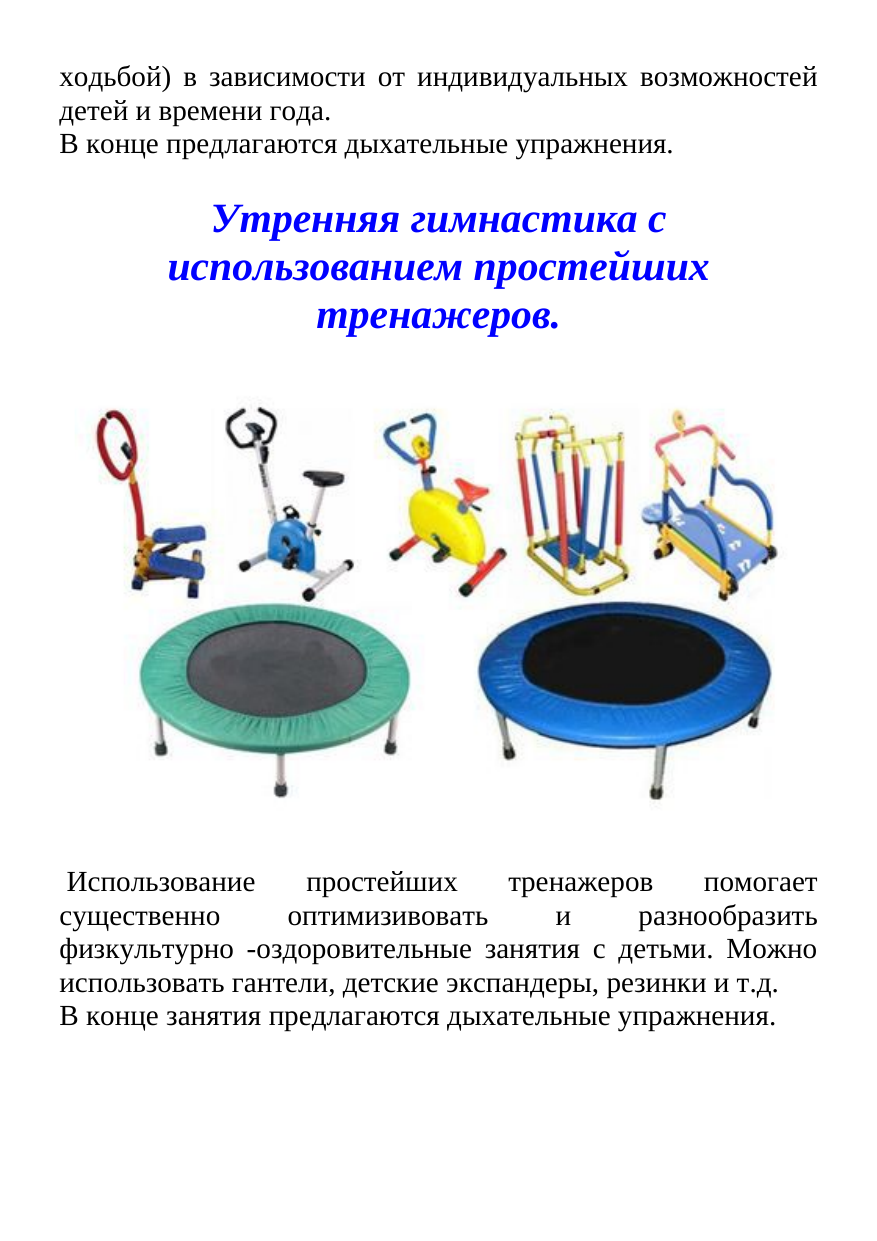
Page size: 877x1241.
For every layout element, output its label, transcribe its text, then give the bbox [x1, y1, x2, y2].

text В конце занятия предлагаются дыхательные упражнения. [59, 998, 818, 1032]
text Утренняя гимнастика с использованием простейших тренажеров. [59, 193, 818, 337]
picture [74, 385, 803, 817]
text Использование простейших тренажеров помогает существенно оптимизивовать и разнообразить физкультурно -оздоровительные занятия с детьми. Можно использовать гантели, детские экспандеры, резинки и т.д. [59, 864, 818, 998]
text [59, 59, 818, 126]
text В конце предлагаются дыхательные упражнения. [59, 126, 818, 160]
